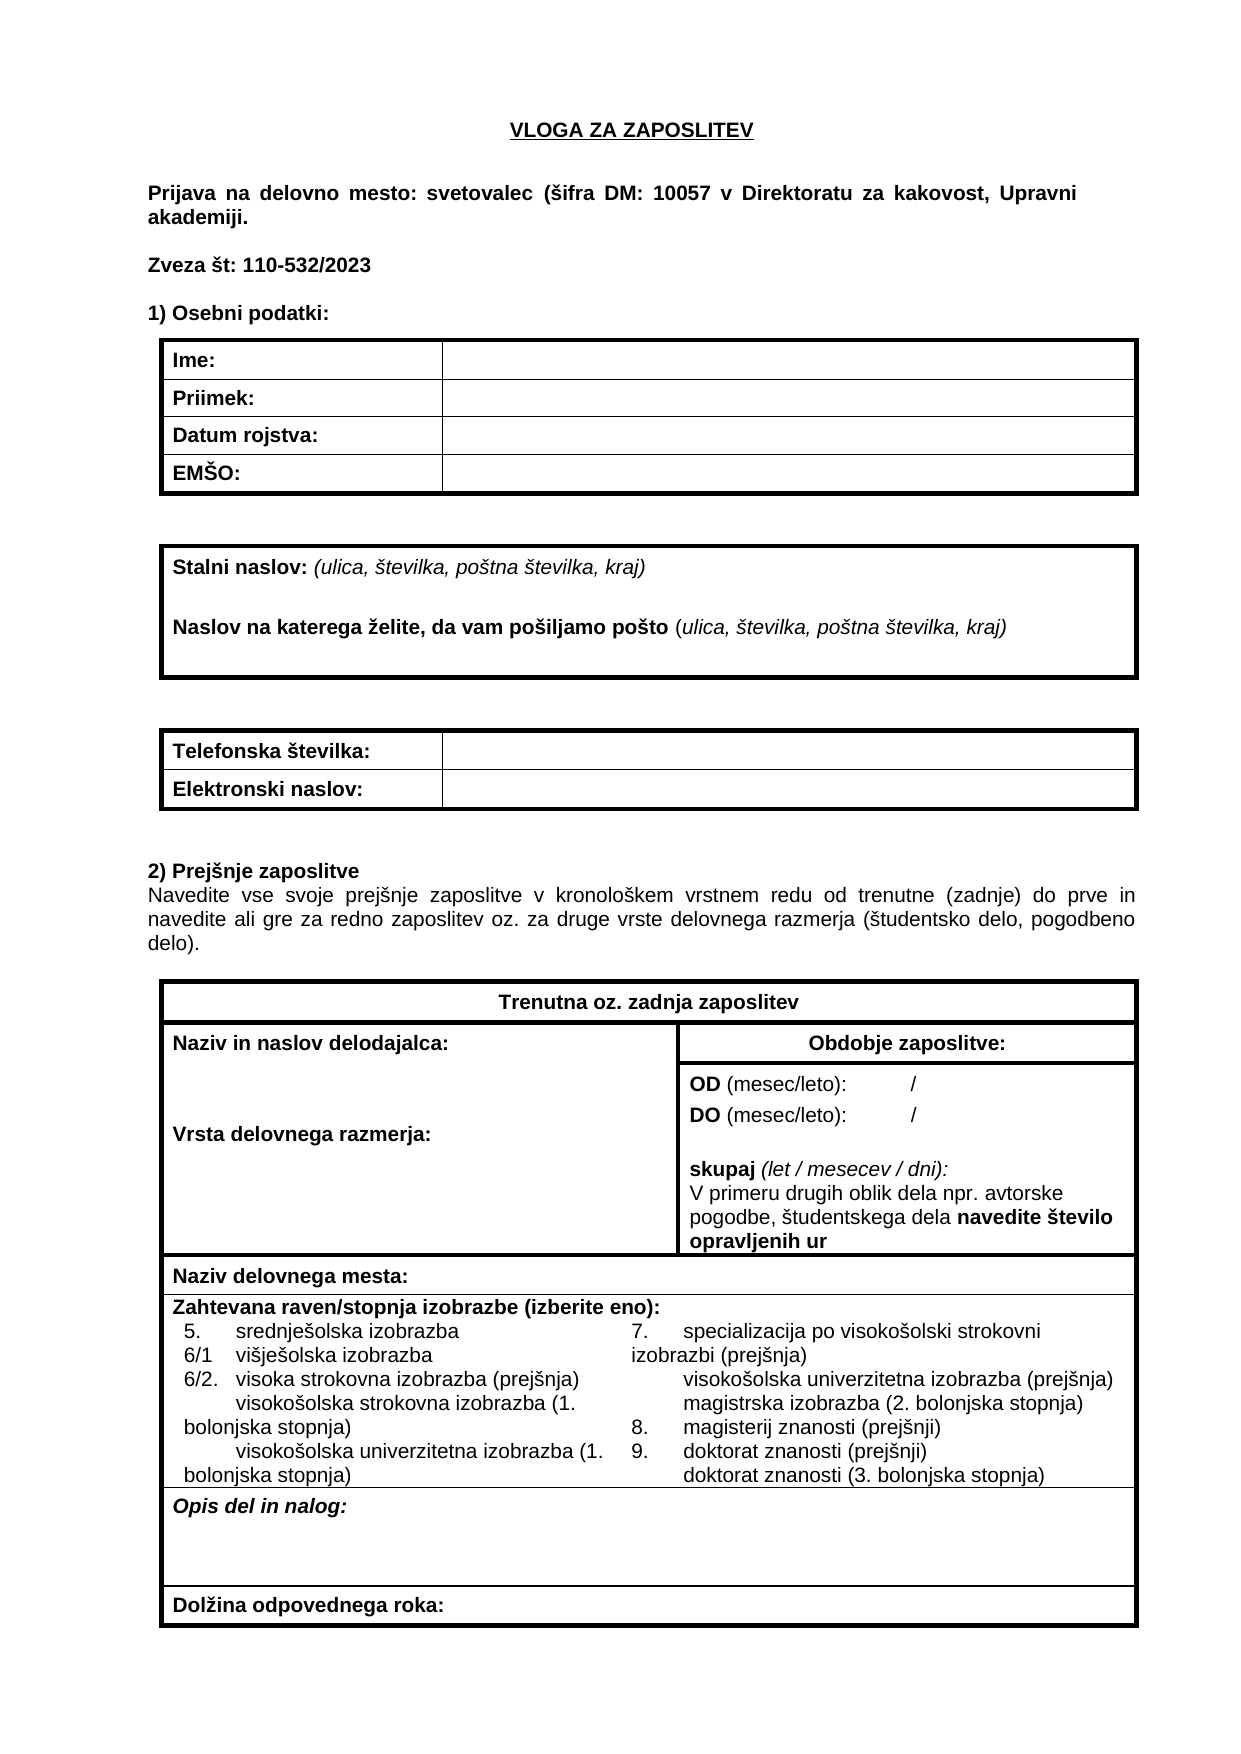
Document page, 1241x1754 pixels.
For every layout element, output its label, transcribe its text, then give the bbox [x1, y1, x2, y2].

text Navedite vse svoje prejšnje zaposlitve v kronološkem vrstnem redu od trenutne (zadnje) do prve in navedite ali gre za redno zaposlitev oz. za druge vrste delovnega razmerja (študentsko delo, pogodbeno delo). [148, 883, 1137, 955]
table_header Stalni naslov: (ulica, številka, poštna številka, kraj) Naslov na katerega želite, da vam pošiljamo pošto (ulica, številka, poštna številka, kraj) [164, 548, 1134, 675]
text Zveza št: 110-532/2023 [148, 253, 1078, 277]
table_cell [164, 1025, 676, 1253]
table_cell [680, 1065, 1134, 1253]
table_cell Obdobje zaposlitve: [680, 1025, 1134, 1061]
table_cell [443, 455, 1134, 491]
table_cell [443, 417, 1134, 453]
text 2) Prejšnje zaposlitve [148, 859, 1078, 883]
table_header Trenutna oz. zadnja zaposlitev [164, 984, 1134, 1020]
table_cell Dolžina odpovednega roka: [164, 1587, 1134, 1623]
table_header Ime: [164, 342, 442, 378]
text 1) Osebni podatki: [148, 301, 1078, 325]
title VLOGA ZA ZAPOSLITEV [148, 118, 1078, 142]
table_cell Elektronski naslov: [164, 770, 442, 807]
table_cell [443, 770, 1134, 807]
table_cell Priimek: [164, 380, 442, 416]
table_cell Opis del in nalog: [164, 1488, 1134, 1584]
table_cell EMŠO: [164, 455, 442, 491]
table_cell [443, 380, 1134, 416]
table_header [443, 733, 1134, 769]
text Prijava na delovno mesto: svetovalec (šifra DM: 10057 v Direktoratu za kakovost, Upravni akademiji. [148, 181, 1078, 229]
table_header [443, 342, 1134, 378]
table_cell Naziv delovnega mesta: [164, 1257, 1134, 1294]
table_header Telefonska številka: [164, 733, 442, 769]
table_cell Datum rojstva: [164, 417, 442, 453]
table_cell Zahtevana raven/stopnja izobrazbe (izberite eno): [164, 1295, 1134, 1487]
